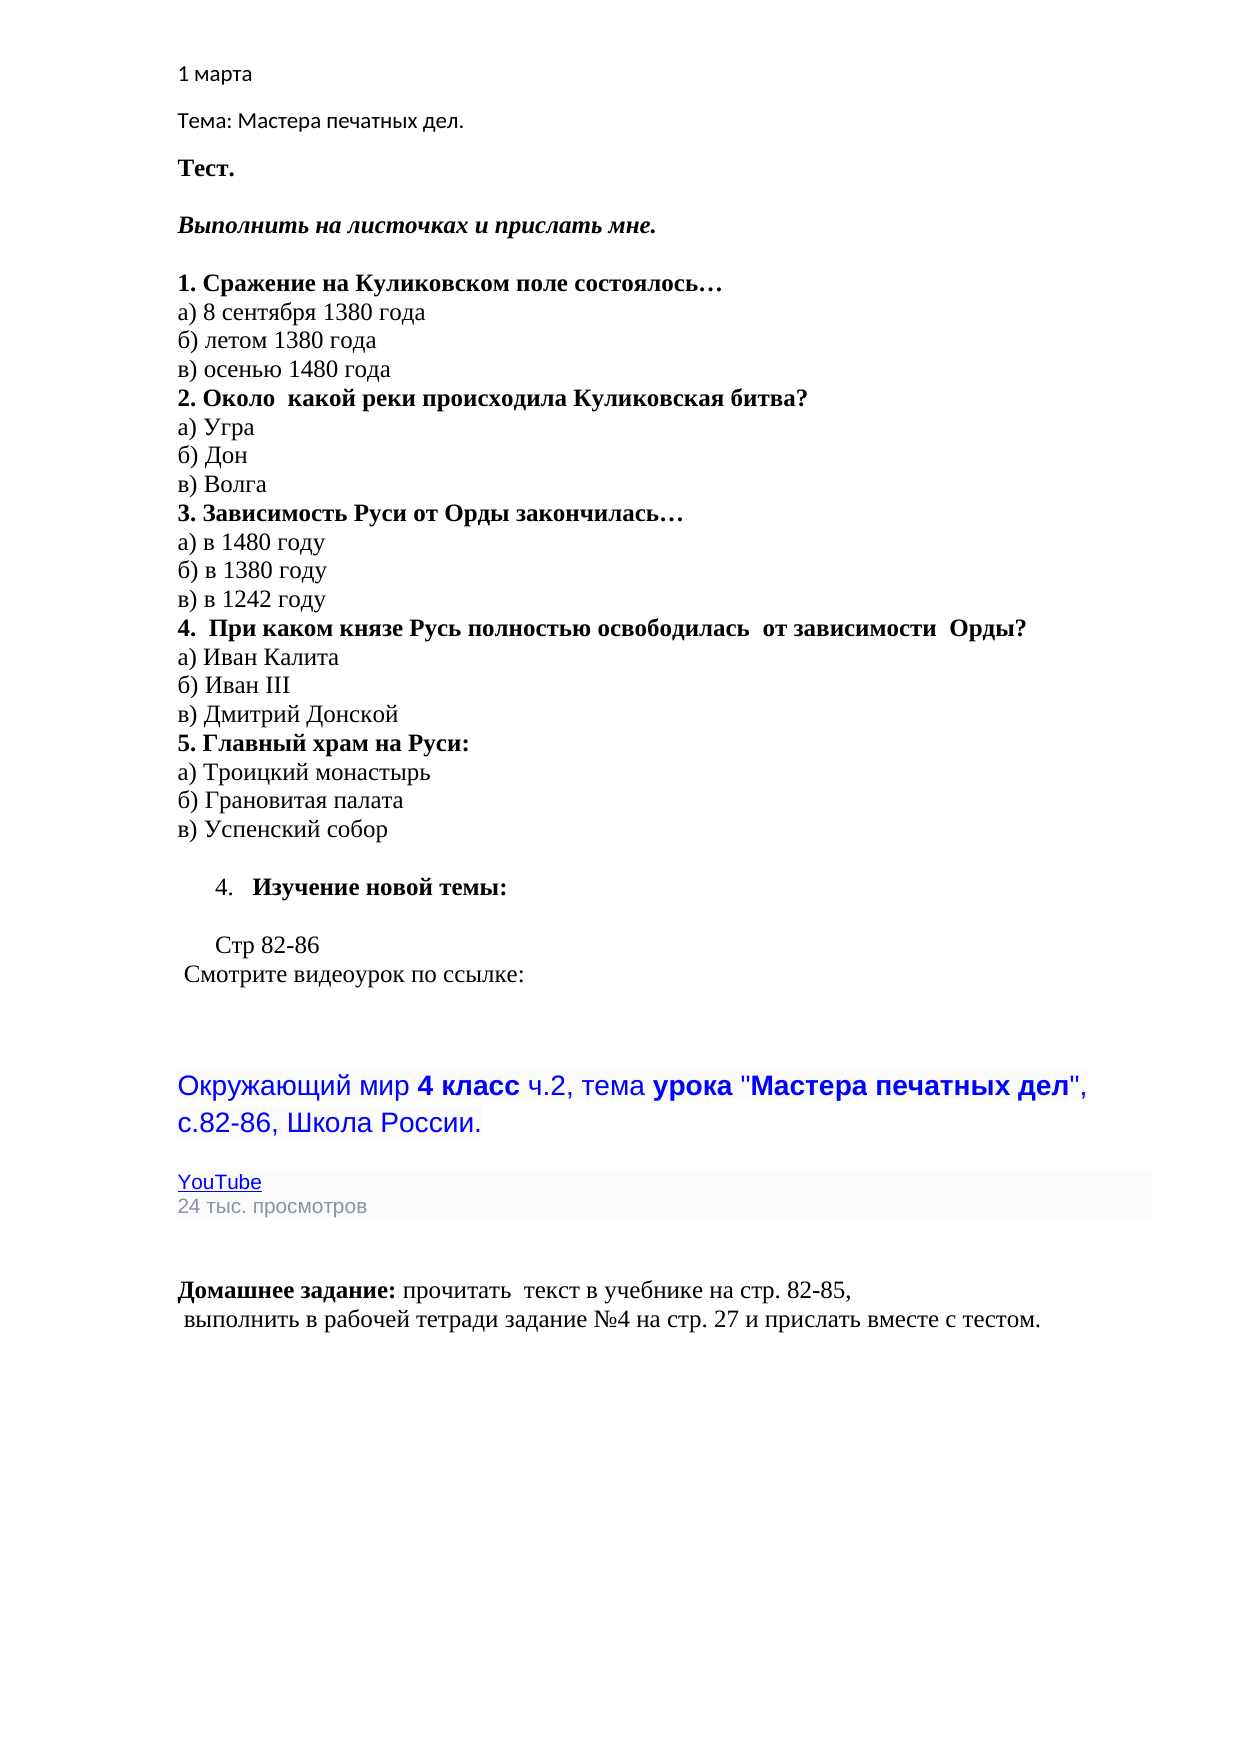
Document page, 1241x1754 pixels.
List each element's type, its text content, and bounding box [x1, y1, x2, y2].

text в) Успенский собор [177, 814, 1152, 843]
text Выполнить на листочках и прислать мне. [177, 210, 1152, 239]
text в) в 1242 году [177, 584, 1152, 613]
text 5. Главный храм на Руси: [177, 728, 1152, 757]
text 1 марта [177, 59, 1152, 87]
text Тема: Мастера печатных дел. [177, 106, 1152, 134]
text а) Троицкий монастырь [177, 757, 1152, 785]
text а) в 1480 году [177, 527, 1152, 555]
text в) Дмитрий Донской [177, 699, 1152, 728]
text Смотрите видеоурок по ссылке: [177, 959, 1152, 987]
text б) Грановитая палата [177, 785, 1152, 814]
text 2. Около какой реки происходила Куликовская битва? [177, 383, 1152, 412]
text Домашнее задание: прочитать текст в учебнике на стр. 82-85, [177, 1275, 1152, 1304]
text YouTube [177, 1170, 1152, 1194]
text Стр 82-86 [177, 930, 1152, 959]
text а) 8 сентября 1380 года [177, 297, 1152, 325]
text б) Иван III [177, 670, 1152, 699]
text б) в 1380 году [177, 555, 1152, 584]
text в) Волга [177, 469, 1152, 498]
text Тест. [177, 153, 1152, 182]
text а) Иван Калита [177, 642, 1152, 670]
text Окружающий мир 4 класс ч.2, тема урока "Мастера печатных дел", с.82-86, Школа России. [177, 1064, 1152, 1139]
text б) летом 1380 года [177, 325, 1152, 354]
text 24 тыс. просмотров [177, 1194, 1152, 1218]
text а) Угра [177, 412, 1152, 440]
text 4. При каком князе Русь полностью освободилась от зависимости Орды? [177, 613, 1152, 642]
text 1. Сражение на Куликовском поле состоялось… [177, 268, 1152, 297]
text 3. Зависимость Руси от Орды закончилась… [177, 498, 1152, 527]
text в) осенью 1480 года [177, 354, 1152, 383]
list Изучение новой темы: [215, 872, 1152, 901]
text б) Дон [177, 440, 1152, 469]
text выполнить в рабочей тетради задание №4 на стр. 27 и прислать вместе с тестом. [177, 1304, 1152, 1333]
